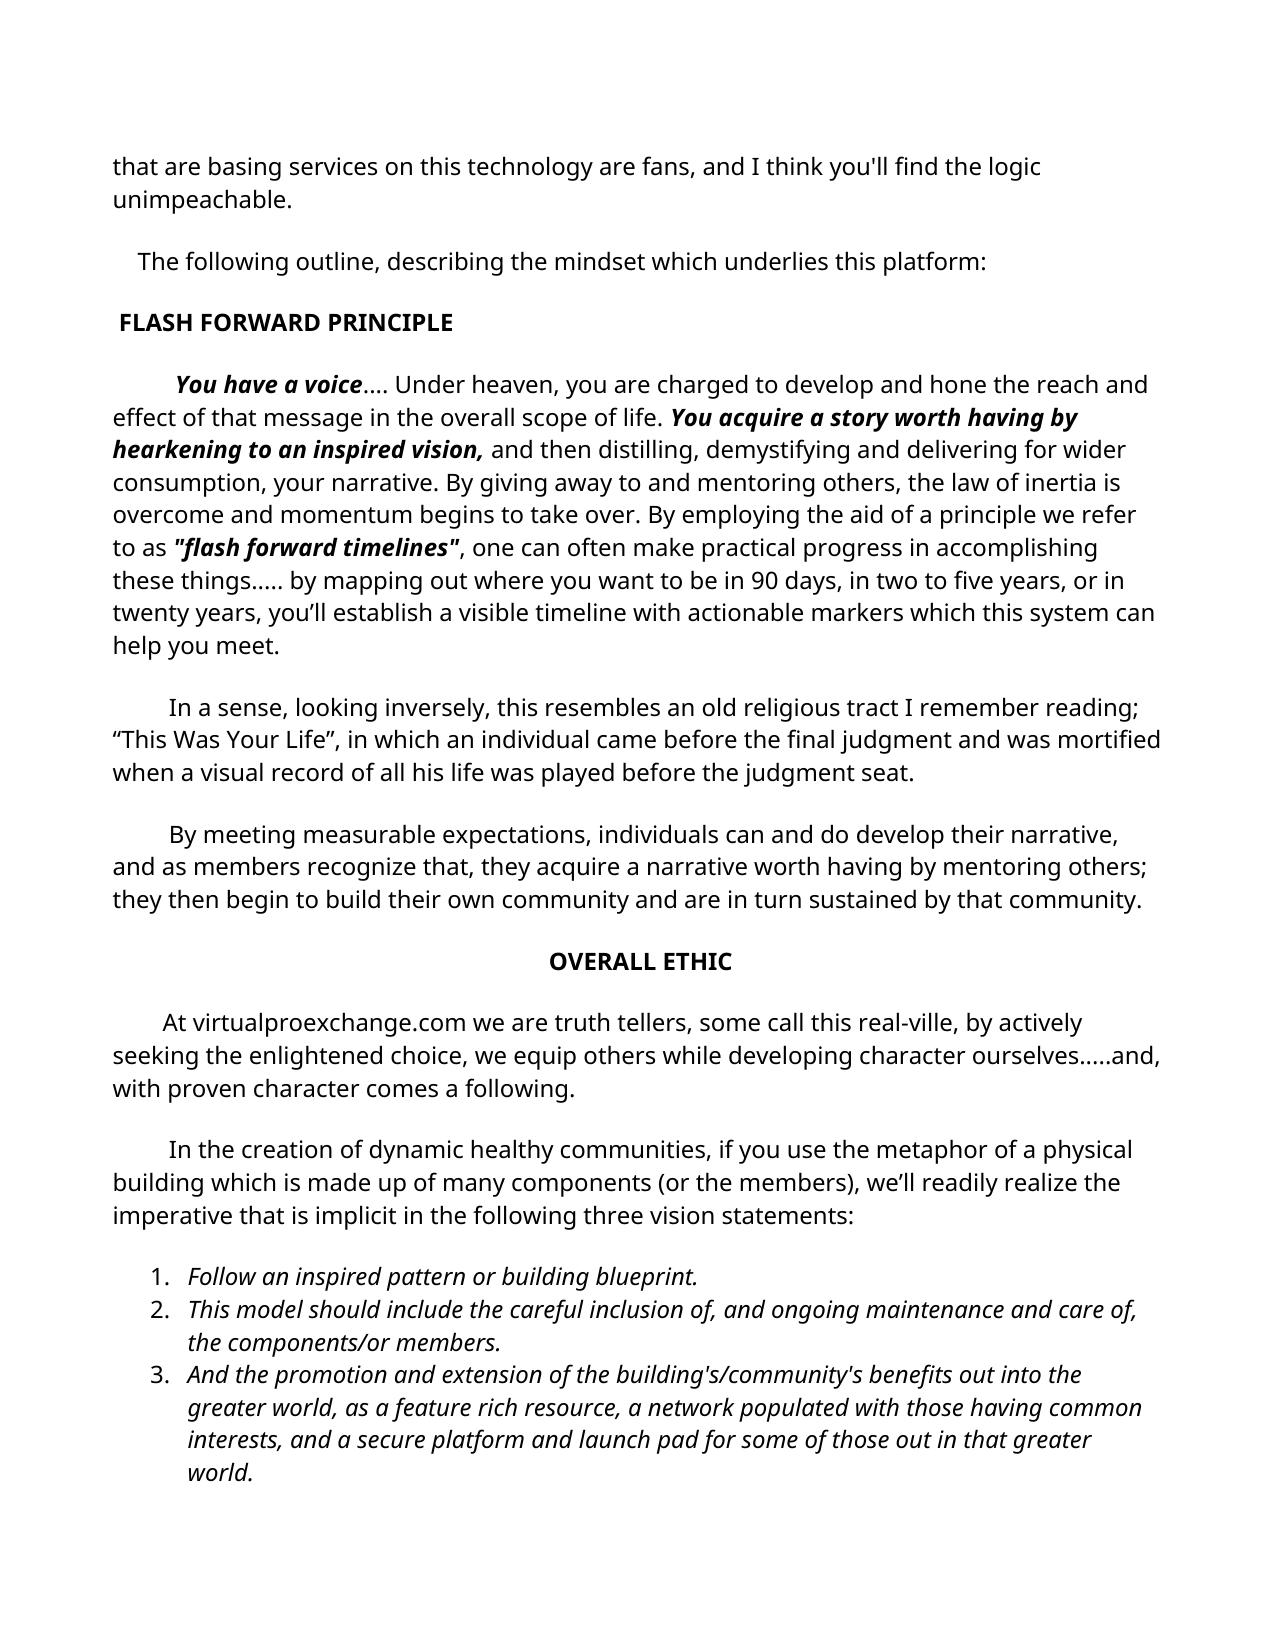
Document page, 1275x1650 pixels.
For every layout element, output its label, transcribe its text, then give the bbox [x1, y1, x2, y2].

text In the creation of dynamic healthy communities, if you use the metaphor of a physical building which is made up of many components (or the members), we’ll readily realize the imperative that is implicit in the following three vision statements: [112, 1133, 1162, 1231]
list Follow an inspired pattern or building blueprint. [150, 1260, 1162, 1293]
text At virtualproexchange.com we are truth tellers, some call this real-ville, by actively seeking the enlightened choice, we equip others while developing character ourselves.....and, with proven character comes a following. [112, 1006, 1162, 1104]
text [112, 150, 1162, 215]
list And the promotion and extension of the building's/community's benefits out into the greater world, as a feature rich resource, a network populated with those having common interests, and a secure platform and launch pad for some of those out in that greater world. [150, 1358, 1162, 1488]
text In a sense, looking inversely, this resembles an old religious tract I remember reading; “This Was Your Life”, in which an individual came before the final judgment and was mortified when a visual record of all his life was played before the judgment seat. [112, 691, 1162, 788]
text FLASH FORWARD PRINCIPLE [112, 306, 1162, 339]
text By meeting measurable expectations, individuals can and do develop their narrative, and as members recognize that, they acquire a narrative worth having by mentoring others; they then begin to build their own community and are in turn sustained by that community. [112, 817, 1162, 915]
list This model should include the careful inclusion of, and ongoing maintenance and care of, the components/or members. [150, 1293, 1162, 1358]
text The following outline, describing the mindset which underlies this platform: [112, 244, 1162, 277]
text You have a voice.... Under heaven, you are charged to develop and hone the reach and effect of that message in the overall scope of life. You acquire a story worth having by hearkening to an inspired vision, and then distilling, demystifying and delivering for wider consumption, your narrative. By giving away to and mentoring others, the law of inertia is overcome and momentum begins to take over. By employing the aid of a principle we refer to as "flash forward timelines", one can often make practical progress in accomplishing these things..... by mapping out where you want to be in 90 days, in two to five years, or in twenty years, you’ll establish a visible timeline with actionable markers which this system can help you meet. [112, 368, 1162, 661]
text OVERALL ETHIC [112, 944, 1162, 977]
